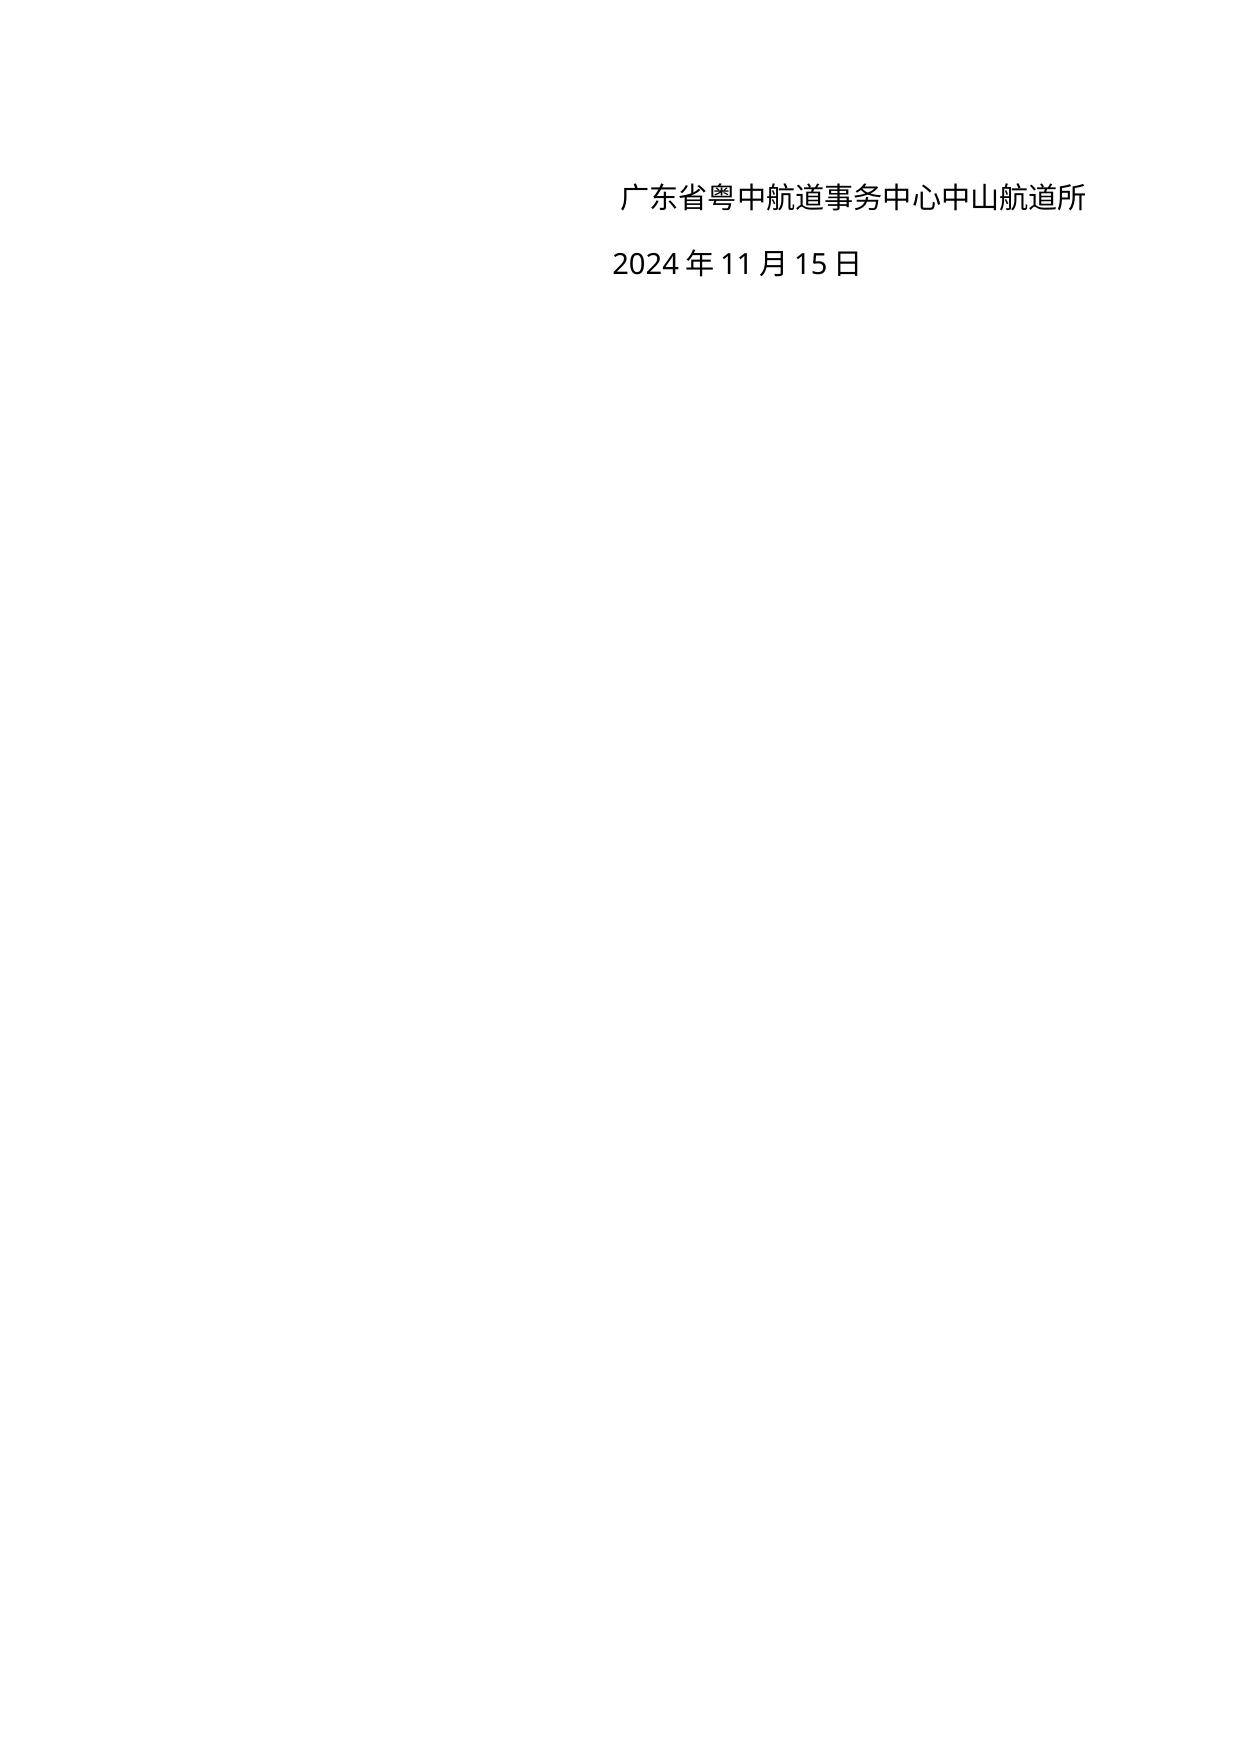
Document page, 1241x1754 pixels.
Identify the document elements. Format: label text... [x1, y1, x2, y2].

text 广东省粤中航道事务中心中山航道所 [165, 162, 1087, 229]
text 2024年11月15日 [165, 229, 1087, 295]
